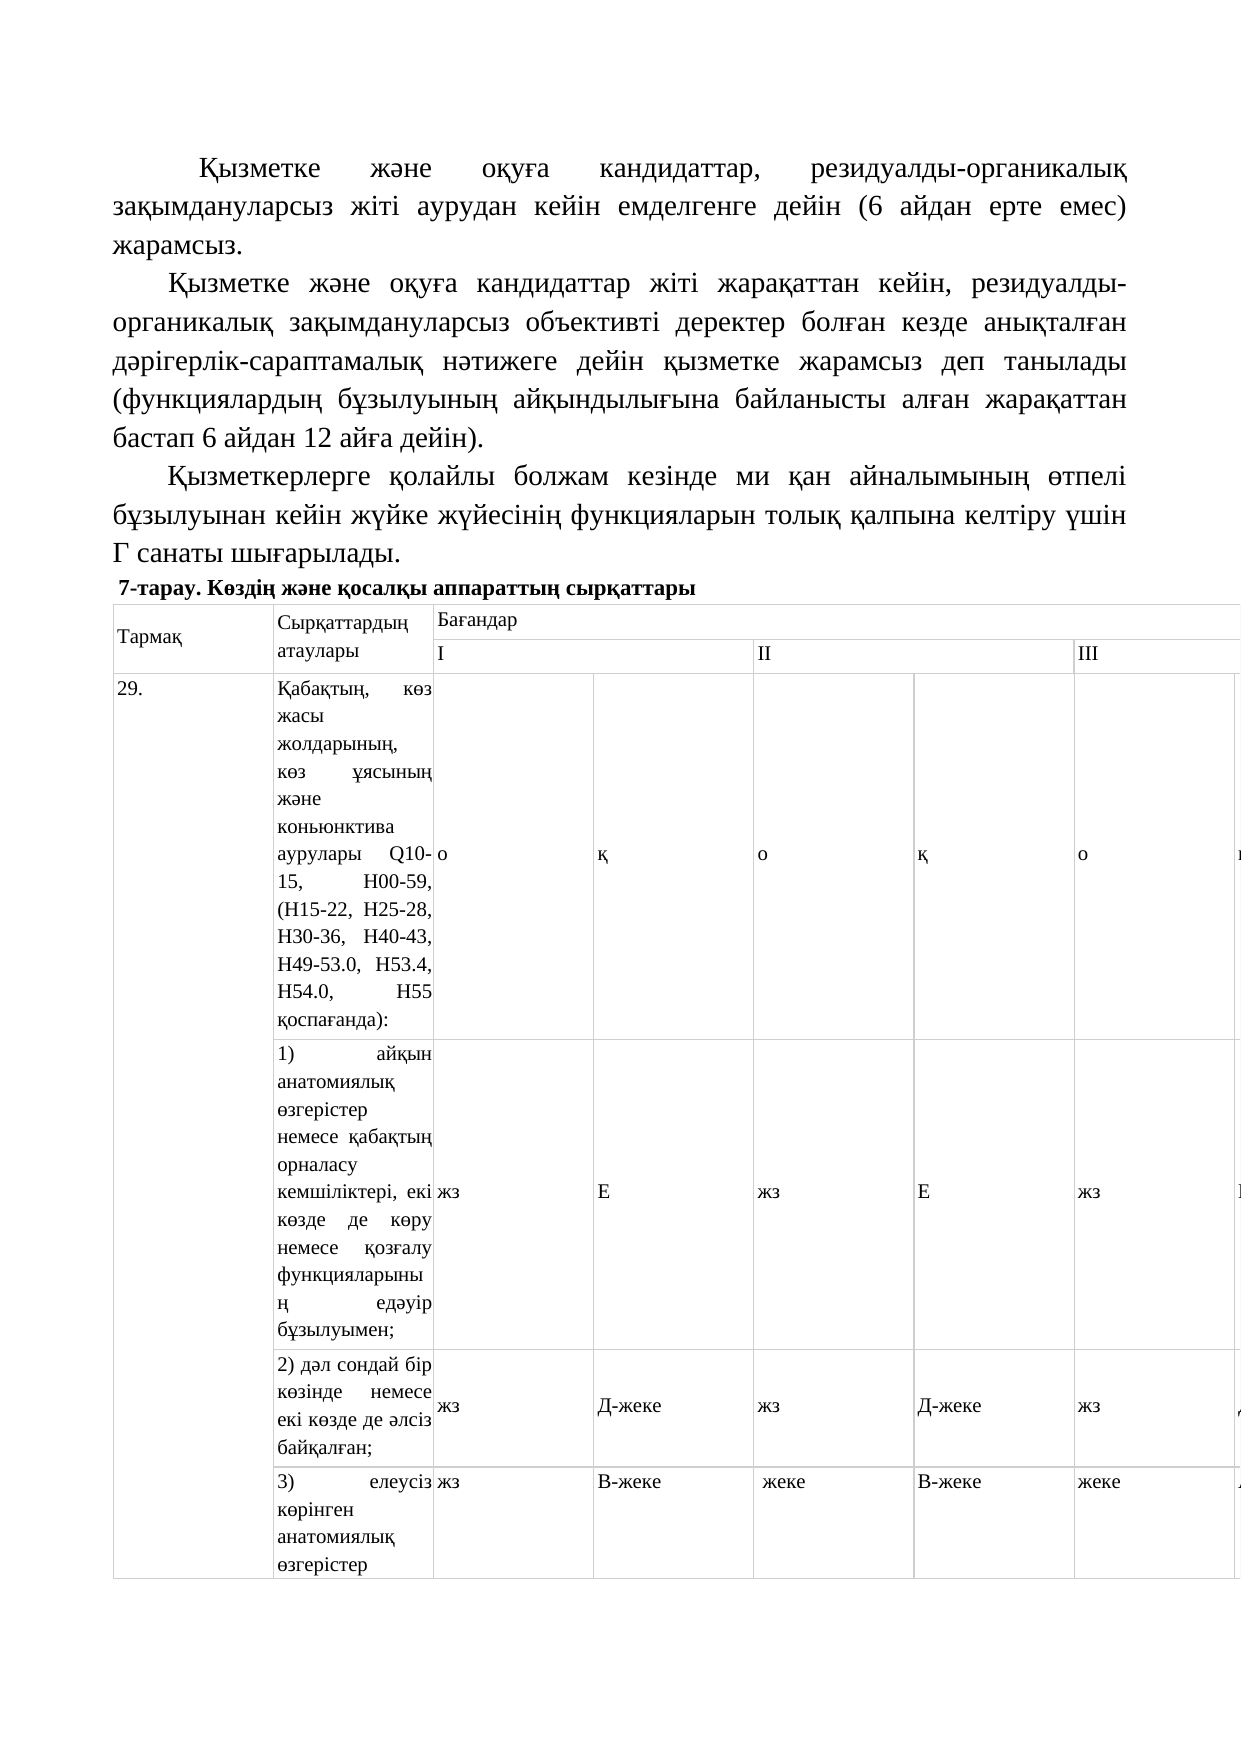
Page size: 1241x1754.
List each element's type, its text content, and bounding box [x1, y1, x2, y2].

table_cell 1) айқын анатомиялық өзгерістер немесе қабақтың орналасу кемшіліктері, екі көзде де көру немесе қозғалу функцияларының едәуір бұзылуымен; [274, 1040, 433, 1349]
table_cell о [434, 674, 593, 1038]
table_cell I [434, 640, 753, 673]
text Қызметке және оқуға кандидаттар жіті жарақаттан кейін, резидуалды-органикалық зақымдануларсыз объективті деректер болған кезде анықталған дәрігерлік-сараптамалық нәтижеге дейін қызметке жарамсыз деп танылады (функциялардың бұзылуының айқындылығына байланысты алған жарақаттан бастап 6 айдан 12 айға дейін). [112, 266, 1128, 453]
table_cell 3) елеусіз көрінген анатомиялық өзгерістер немесе қабақтардың орналасу кемшілігі. [274, 1468, 433, 1577]
table_cell жеке [1075, 1468, 1234, 1577]
text Қызметке және оқуға кандидаттар, резидуалды-органикалық зақымдануларсыз жіті аурудан кейін емделгенге дейін (6 айдан ерте емес) жарамсыз. [112, 150, 1128, 261]
text 7-тарау. Көздің және қосалқы аппараттың сырқаттары [112, 574, 1128, 600]
table_cell Қабақтың, көз жасы жолдарының, көз ұясының және коньюнктива аурулары Q10-15, Н00-59, (Н15-22, Н25-28, Н30-36, Н40-43, Н49-53.0, Н53.4, Н54.0, Н55 қоспағанда): [274, 674, 433, 1038]
table_cell II [754, 640, 1073, 673]
table_cell В-жеке [594, 1468, 753, 1577]
table_cell жз [754, 1350, 913, 1466]
table_header Бағандар [434, 605, 1240, 638]
table_cell жз [434, 1040, 593, 1349]
table_cell Д-жеке [915, 1350, 1074, 1466]
table_cell 29. [114, 674, 273, 1577]
table_cell қ [594, 674, 753, 1038]
text Қызметкерлерге қолайлы болжам кезінде ми қан айналымының өтпелі бұзылуынан кейін жүйке жүйесінің функцияларын толық қалпына келтіру үшін Г санаты шығарылады. [112, 458, 1128, 569]
table_cell жз [1075, 1350, 1234, 1466]
table_cell о [1075, 674, 1234, 1038]
table_cell В-жеке [915, 1468, 1074, 1577]
table_cell жз [434, 1468, 593, 1577]
table_header Тармақ [114, 605, 273, 673]
table_cell жз [754, 1040, 913, 1349]
table_cell III [1075, 640, 1240, 673]
table_cell Е [594, 1040, 753, 1349]
table_cell 2) дәл сондай бір көзінде немесе екі көзде де әлсіз байқалған; [274, 1350, 433, 1466]
table_cell Е [915, 1040, 1074, 1349]
table_cell жз [434, 1350, 593, 1466]
table_cell жз [1075, 1040, 1234, 1349]
table_header Сырқаттардың атаулары [274, 605, 433, 673]
table_cell жеке [754, 1468, 913, 1577]
table_cell қ [915, 674, 1074, 1038]
table_cell Д-жеке [594, 1350, 753, 1466]
table_cell о [754, 674, 913, 1038]
